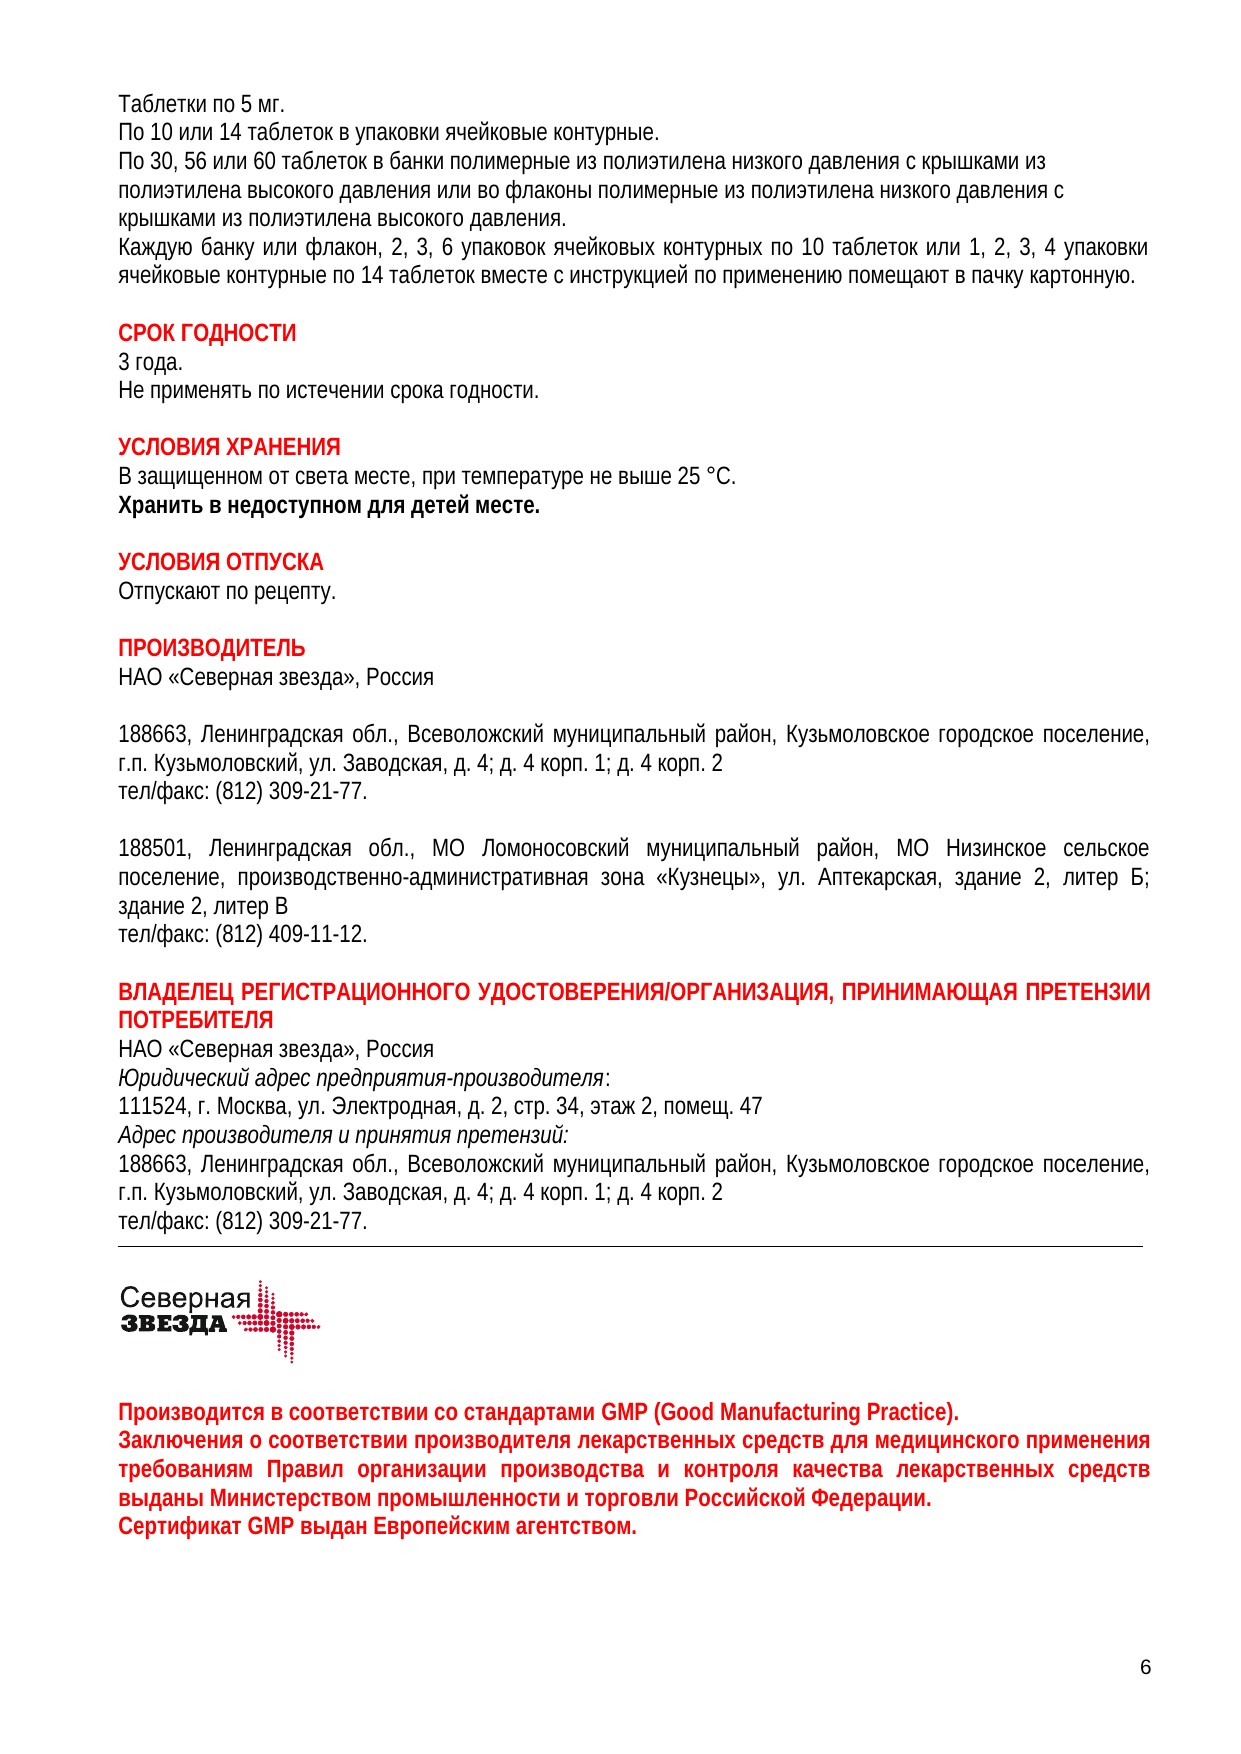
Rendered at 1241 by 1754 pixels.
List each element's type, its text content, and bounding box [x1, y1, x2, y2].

text тел/факс: (812) 409-11-12. [118, 919, 1152, 948]
text По 30, 56 или 60 таблеток в банки полимерные из полиэтилена низкого давления с крышками из полиэтилена высокого давления или во флаконы полимерные из полиэтилена низкого давления с крышками из полиэтилена высокого давления. [118, 146, 1152, 232]
text Юридический адрес предприятия-производителя: [118, 1063, 1152, 1091]
subtitle тел/факс: (812) 309-21-77. [118, 1206, 1152, 1234]
text По 10 или 14 таблеток в упаковки ячейковые контурные. [118, 117, 1152, 146]
text В защищенном от света месте, при температуре не выше 25 °С. [118, 461, 1152, 490]
text тел/факс: (812) 309-21-77. [118, 776, 1152, 805]
text Хранить в недоступном для детей месте. [118, 490, 1152, 518]
text ВЛАДЕЛЕЦ РЕГИСТРАЦИОННОГО УДОСТОВЕРЕНИЯ/ОРГАНИЗАЦИЯ, ПРИНИМАЮЩАЯ ПРЕТЕНЗИИ ПОТРЕБИТЕЛЯ [118, 977, 1152, 1034]
text Каждую банку или флакон, 2, 3, 6 упаковок ячейковых контурных по 10 таблеток или 1, 2, 3, 4 упаковки ячейковые контурные по 14 таблеток вместе с инструкцией по применению помещают в пачку картонную. [118, 232, 1152, 289]
text Адрес производителя и принятия претензий: [118, 1120, 1152, 1148]
text НАО «Северная звезда», Россия [118, 1034, 1152, 1063]
text 3 года. [118, 346, 1152, 375]
text Не применять по истечении срока годности. [118, 375, 1152, 404]
text Таблетки по 5 мг. [118, 89, 1152, 117]
text Сертификат GMP выдан Европейским агентством. [118, 1511, 1152, 1540]
text Производится в соответствии со стандартами GMP (Good Manufacturing Practice). [118, 1397, 1152, 1425]
text 188501, Ленинградская обл., МО Ломоносовский муниципальный район, МО Низинское сельское поселение, производственно-административная зона «Кузнецы», ул. Аптекарская, здание 2, литер Б; здание 2, литер В [118, 833, 1152, 919]
text 188663, Ленинградская обл., Всеволожский муниципальный район, Кузьмоловское городское поселение, г.п. Кузьмоловский, ул. Заводская, д. 4; д. 4 корп. 1; д. 4 корп. 2 [118, 719, 1152, 776]
subtitle УСЛОВИЯ ХРАНЕНИЯ [118, 432, 1152, 461]
text Заключения о соответствии производителя лекарственных средств для медицинского применения требованиям Правил организации производства и контроля качества лекарственных средств выданы Министерством промышленности и торговли Российской Федерации. [118, 1425, 1152, 1511]
text СРОК ГОДНОСТИ [118, 318, 1152, 346]
text ПРОИЗВОДИТЕЛЬ [118, 633, 1152, 662]
text 188663, Ленинградская обл., Всеволожский муниципальный район, Кузьмоловское городское поселение, г.п. Кузьмоловский, ул. Заводская, д. 4; д. 4 корп. 1; д. 4 корп. 2 [118, 1148, 1152, 1206]
subtitle УСЛОВИЯ ОТПУСКА [118, 547, 1152, 576]
text Отпускают по рецепту. [118, 576, 1152, 604]
text 111524, г. Москва, ул. Электродная, д. 2, стр. 34, этаж 2, помещ. 47 [118, 1091, 1152, 1120]
text НАО «Северная звезда», Россия [118, 662, 1152, 690]
